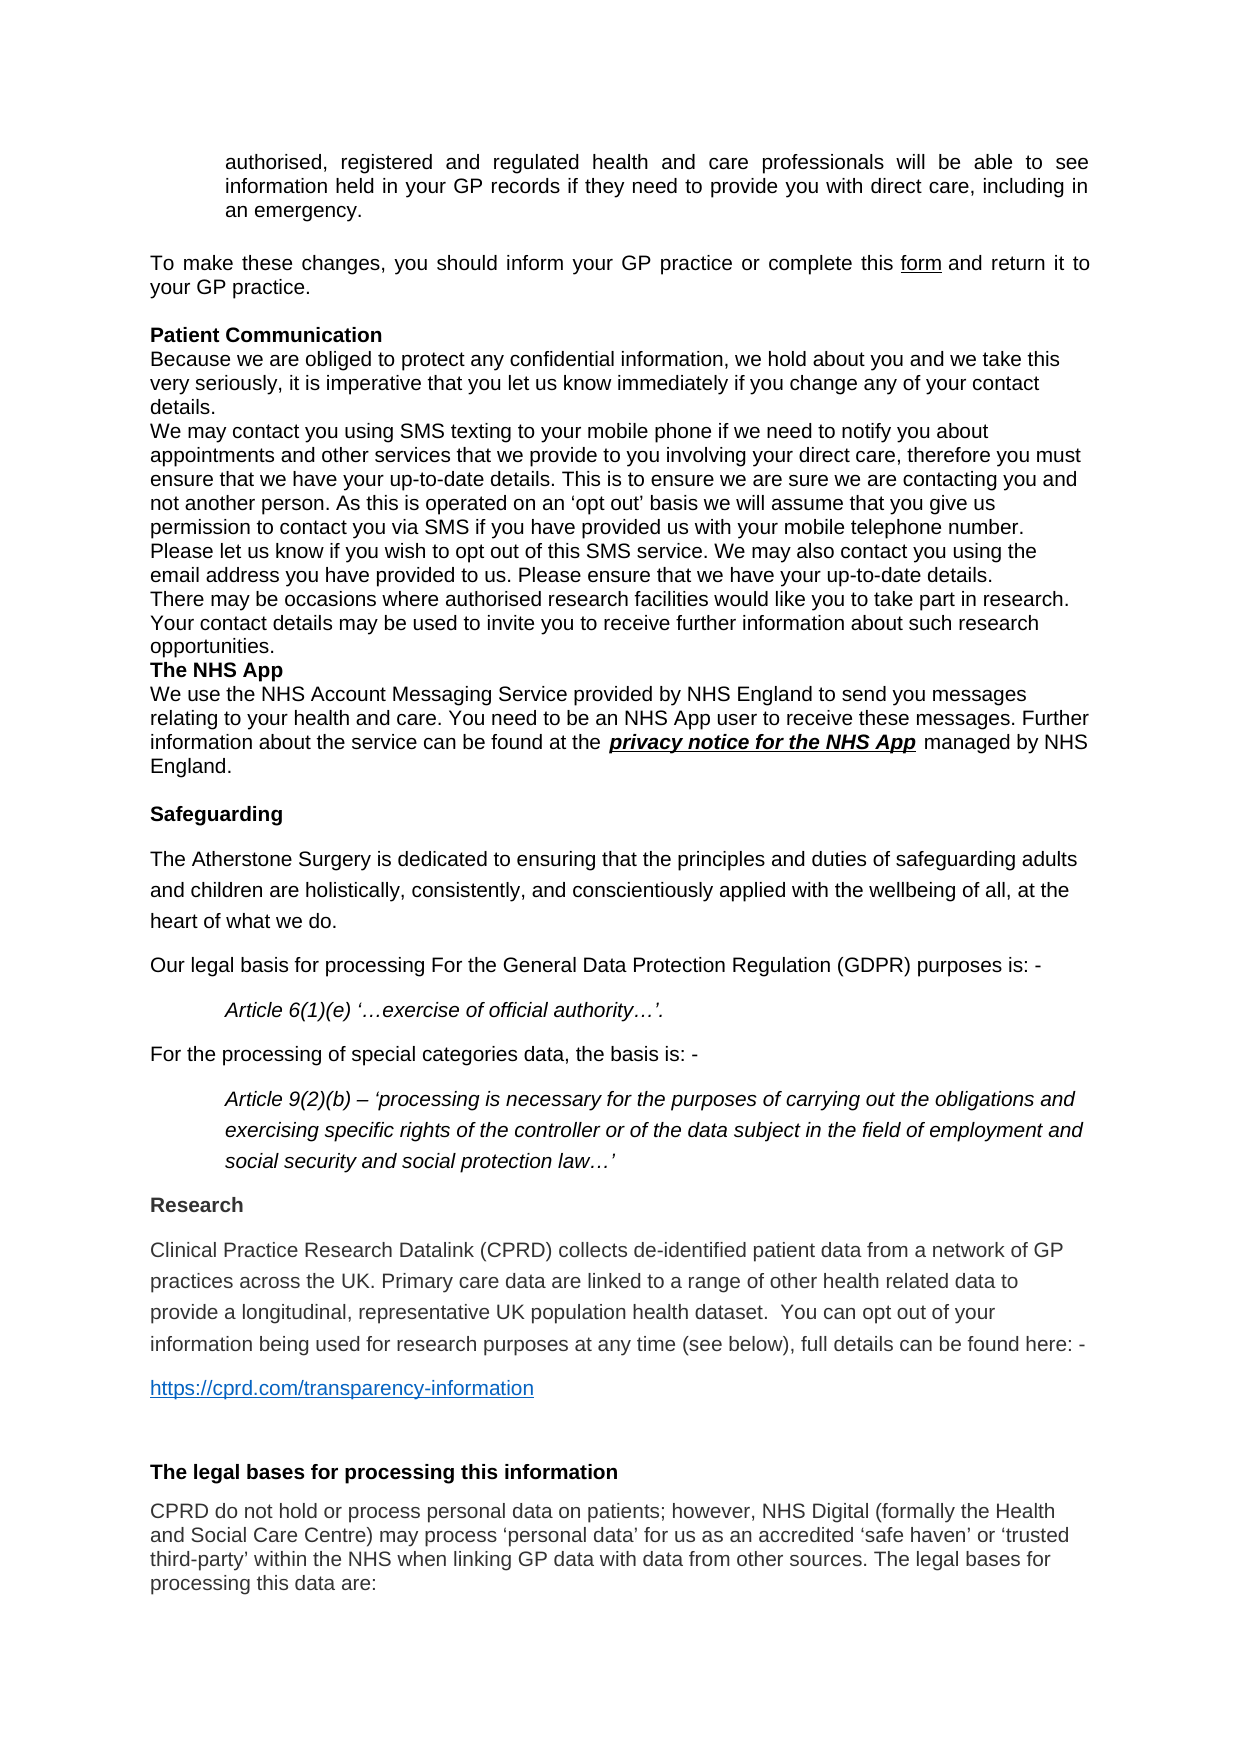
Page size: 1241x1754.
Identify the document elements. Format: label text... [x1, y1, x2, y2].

text https://cprd.com/transparency-information [150, 1368, 1090, 1400]
text Article 6(1)(e) ‘…exercise of official authority…’. [150, 990, 1090, 1022]
text Our legal basis for processing For the General Data Protection Regulation (GDPR) purposes is: - [150, 946, 1090, 977]
text There may be occasions where authorised research facilities would like you to take part in research. Your contact details may be used to invite you to receive further information about such research opportunities. [150, 586, 1090, 658]
text Because we are obliged to protect any confidential information, we hold about you and we take this very seriously, it is imperative that you let us know immediately if you change any of your contact details. [150, 347, 1090, 419]
text The NHS App [150, 658, 1090, 682]
text We use the NHS Account Messaging Service provided by NHS England to send you messages relating to your health and care. You need to be an NHS App user to receive these messages. Further information about the service can be found at the privacy notice for the NHS App managed by NHS England. [150, 682, 1090, 778]
text The Atherstone Surgery is dedicated to ensuring that the principles and duties of safeguarding adults and children are holistically, consistently, and conscientiously applied with the wellbeing of all, at the heart of what we do. [150, 839, 1090, 933]
text Safeguarding [150, 802, 1090, 826]
text Patient Communication [150, 323, 1090, 347]
text Clinical Practice Research Datalink (CPRD) collects de-identified patient data from a network of GP practices across the UK. Primary care data are linked to a range of other health related data to provide a longitudinal, representative UK population health dataset. You can opt out of your information being used for research purposes at any time (see below), full details can be found here: - [150, 1230, 1090, 1355]
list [187, 150, 1090, 222]
text To make these changes, you should inform your GP practice or complete this form and return it to your GP practice. [150, 251, 1090, 299]
text CPRD do not hold or process personal data on patients; however, NHS Digital (formally the Health and Social Care Centre) may process ‘personal data’ for us as an accredited ‘safe haven’ or ‘trusted third-party’ within the NHS when linking GP data with data from other sources. The legal bases for processing this data are: [150, 1499, 1090, 1595]
text Research [150, 1186, 1090, 1217]
text Article 9(2)(b) – ‘processing is necessary for the purposes of carrying out the obligations and exercising specific rights of the controller or of the data subject in the field of employment and social security and social protection law…’ [225, 1079, 1090, 1173]
text We may contact you using SMS texting to your mobile phone if we need to notify you about appointments and other services that we provide to you involving your direct care, therefore you must ensure that we have your up-to-date details. This is to ensure we are sure we are contacting you and not another person. As this is operated on an ‘opt out’ basis we will assume that you give us permission to contact you via SMS if you have provided us with your mobile telephone number. Please let us know if you wish to opt out of this SMS service. We may also contact you using the email address you have provided to us. Please ensure that we have your up-to-date details. [150, 419, 1090, 586]
text For the processing of special categories data, the basis is: - [150, 1035, 1090, 1066]
subtitle The legal bases for processing this information [150, 1460, 1090, 1484]
